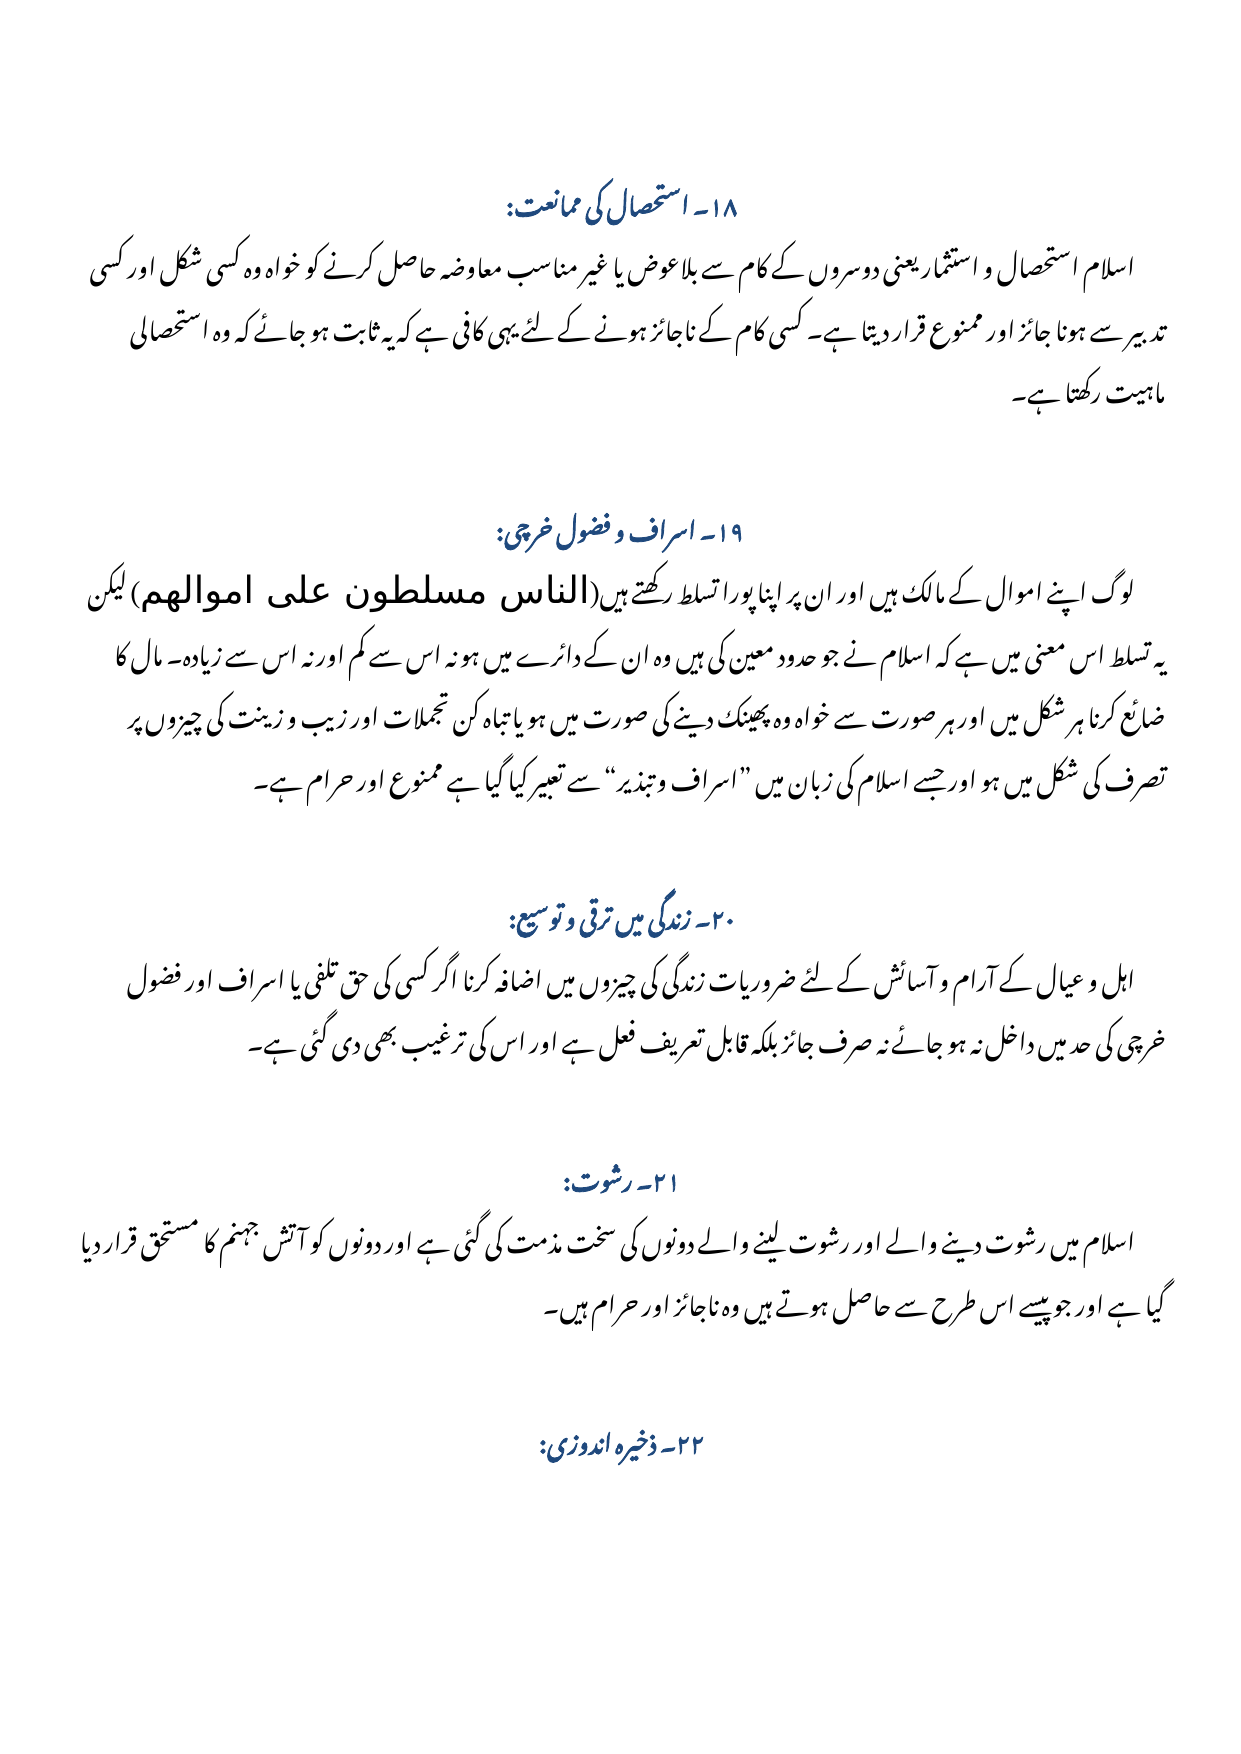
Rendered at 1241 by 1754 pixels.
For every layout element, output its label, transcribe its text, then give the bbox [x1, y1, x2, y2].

text اہل و عیال کے آرام و آسائش کے لئے ضروریات زندگی کی چیزوں میں اضافہ کرنا اگر کسی کی حق تلفی یا اسراف اور فضول خرچی کی حد میں داخل نہ ہو جائے نہ صرف جائز بلکہ قابل تعریف فعل ہے اور اس کی ترغیب بھی دی گئی ہے۔ [75, 944, 1165, 1069]
text لوگ اپنے اموال کے مالک ہیں اور ان پر اپنا پورا تسلط رکھتے ہیں(الناس مسلطون علی اموالهم) لیکن یہ تسلط اس معنی میں ہے کہ اسلام نے جو حدود معین کی ہیں وہ ان کے دائرے میں ہو نہ اس سے کم اور نہ اس سے زیادہ۔ مال کا ضائع کرنا ہر شکل میں اور ہر صورت سے خواہ وہ پھینک دینے کی صورت میں ہو یا تباہ کن تجملات اور زیب و زینت کی چیزوں پر تصرف کی شکل میں ہو اور جسے اسلام کی زبان میں ”اسراف و تبذیر“ سے تعبیر کیا گیا ہے ممنوع اور حرام ہے۔ [75, 556, 1165, 806]
subtitle ۲۲۔ ذخیرہ اندوزی: [75, 1406, 1165, 1469]
subtitle ۲۰۔ زندگی میں ترقی و توسیع: [75, 881, 1165, 944]
subtitle ۱۸۔ استحصال کی ممانعت: [75, 169, 1165, 231]
text اسلام میں رشوت دینے والے اور رشوت لینے والے دونوں کی سخت مذمت کی گئی ہے اور دونوں کو آتش جہنم کا مستحق قرار دیا گیا ہے اور جو پیسے اس طرح سے حاصل ہوتے ہیں وہ ناجائز اور حرام ہیں۔ [75, 1206, 1165, 1331]
subtitle ۱۹۔ اسراف و فضول خرچی: [75, 494, 1165, 556]
subtitle ۲۱۔ رشوت: [75, 1144, 1165, 1206]
text اسلام استحصال و استثمار یعنی دوسروں کے کام سے بلاعوض یا غیر مناسب معاوضہ حاصل کرنے کو خواہ وہ کسی شکل اور کسی تدبیر سے ہونا جائز اور ممنوع قرار دیتا ہے۔ کسی کام کے ناجائز ہونے کے لئے یہی کافی ہے کہ یہ ثابت ہو جائے کہ وہ استحصالی ماہیت رکھتا ہے۔ [75, 231, 1165, 419]
